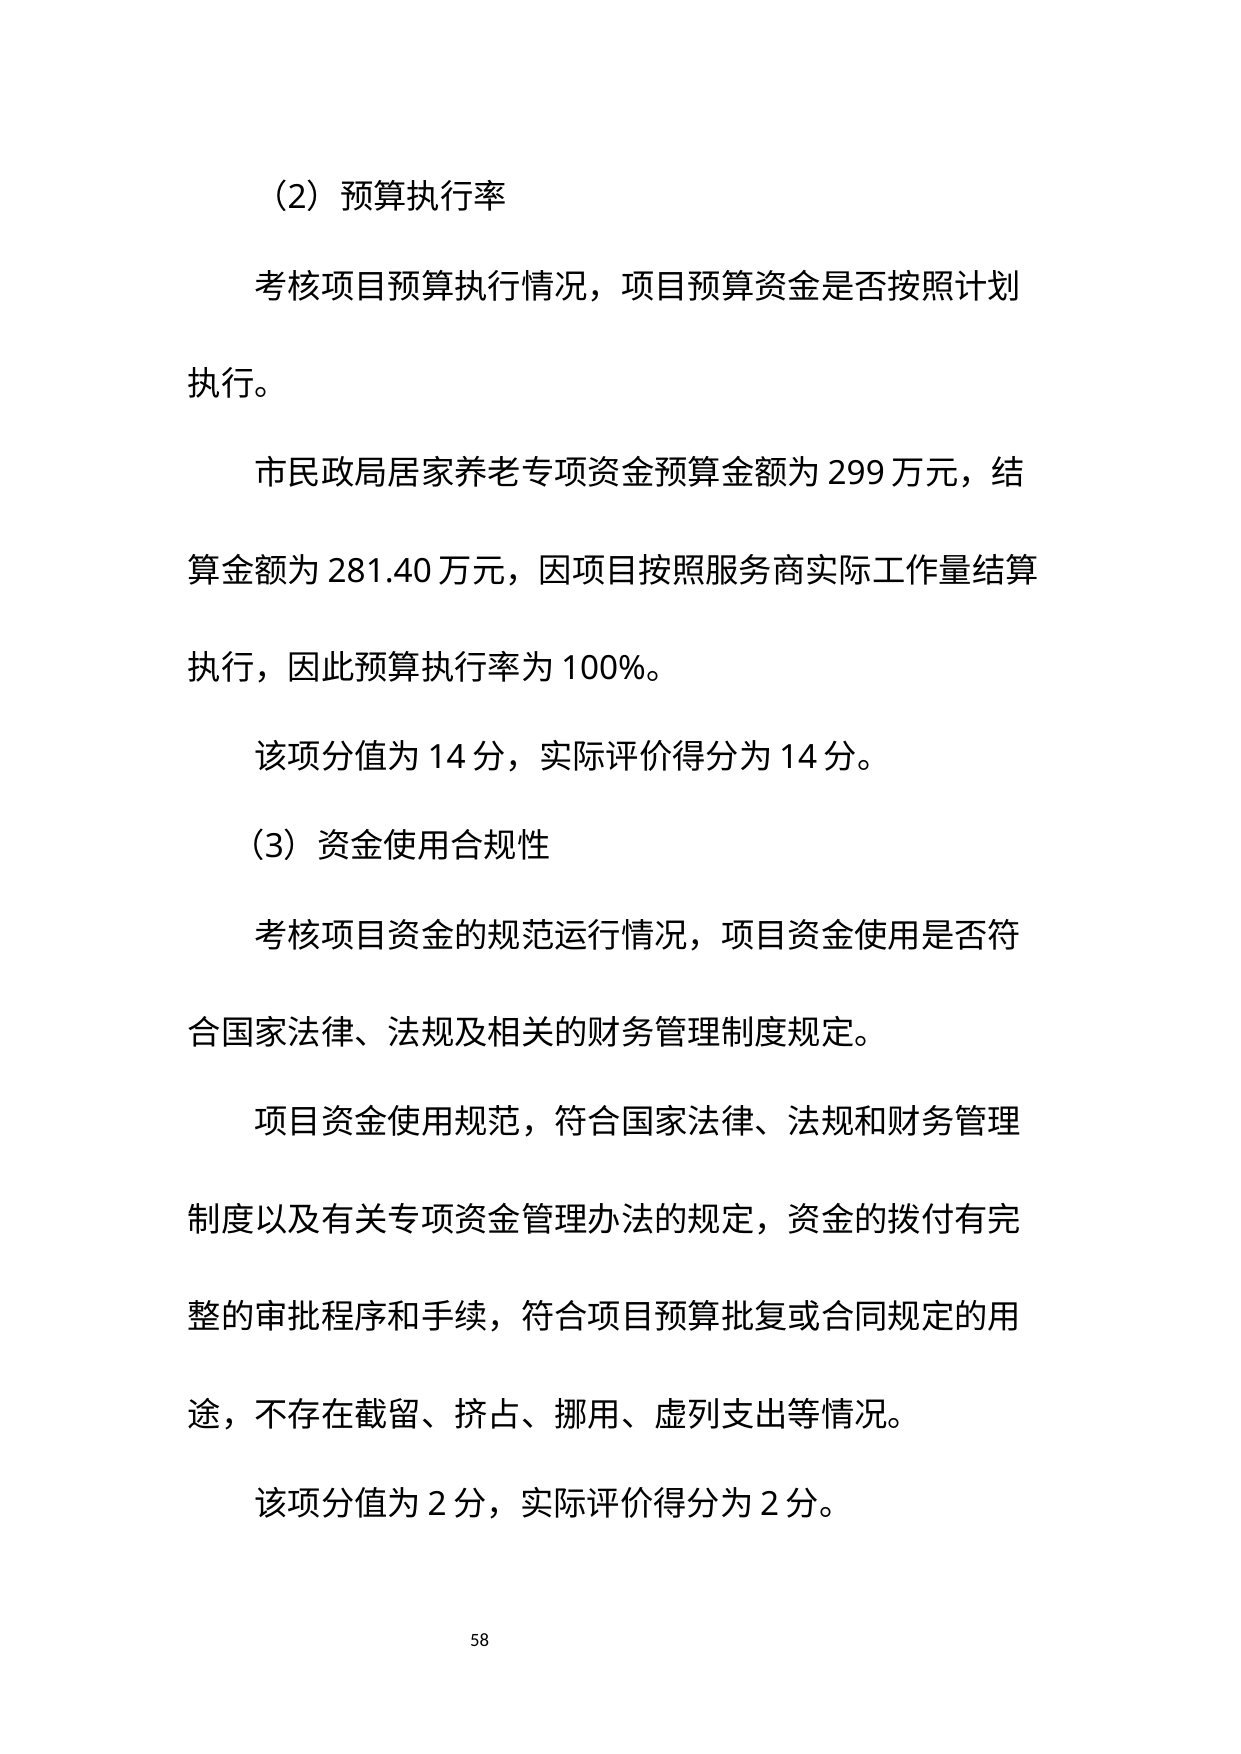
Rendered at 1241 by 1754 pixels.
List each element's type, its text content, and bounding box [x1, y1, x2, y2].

text 考核项目资金的规范运行情况，项目资金使用是否符合国家法律、法规及相关的财务管理制度规定。 [187, 900, 1053, 1063]
text （3）资金使用合规性 [231, 811, 1053, 876]
text 该项分值为2分，实际评价得分为2分。 [187, 1468, 1053, 1533]
text 该项分值为14分，实际评价得分为14分。 [187, 722, 1053, 787]
list 预算执行率 [187, 162, 1053, 227]
text 考核项目预算执行情况，项目预算资金是否按照计划执行。 [187, 251, 1053, 414]
text 市民政局居家养老专项资金预算金额为299万元，结算金额为281.40万元，因项目按照服务商实际工作量结算执行，因此预算执行率为100%。 [187, 438, 1053, 698]
text 项目资金使用规范，符合国家法律、法规和财务管理制度以及有关专项资金管理办法的规定，资金的拨付有完整的审批程序和手续，符合项目预算批复或合同规定的用途，不存在截留、挤占、挪用、虚列支出等情况。 [187, 1087, 1053, 1444]
